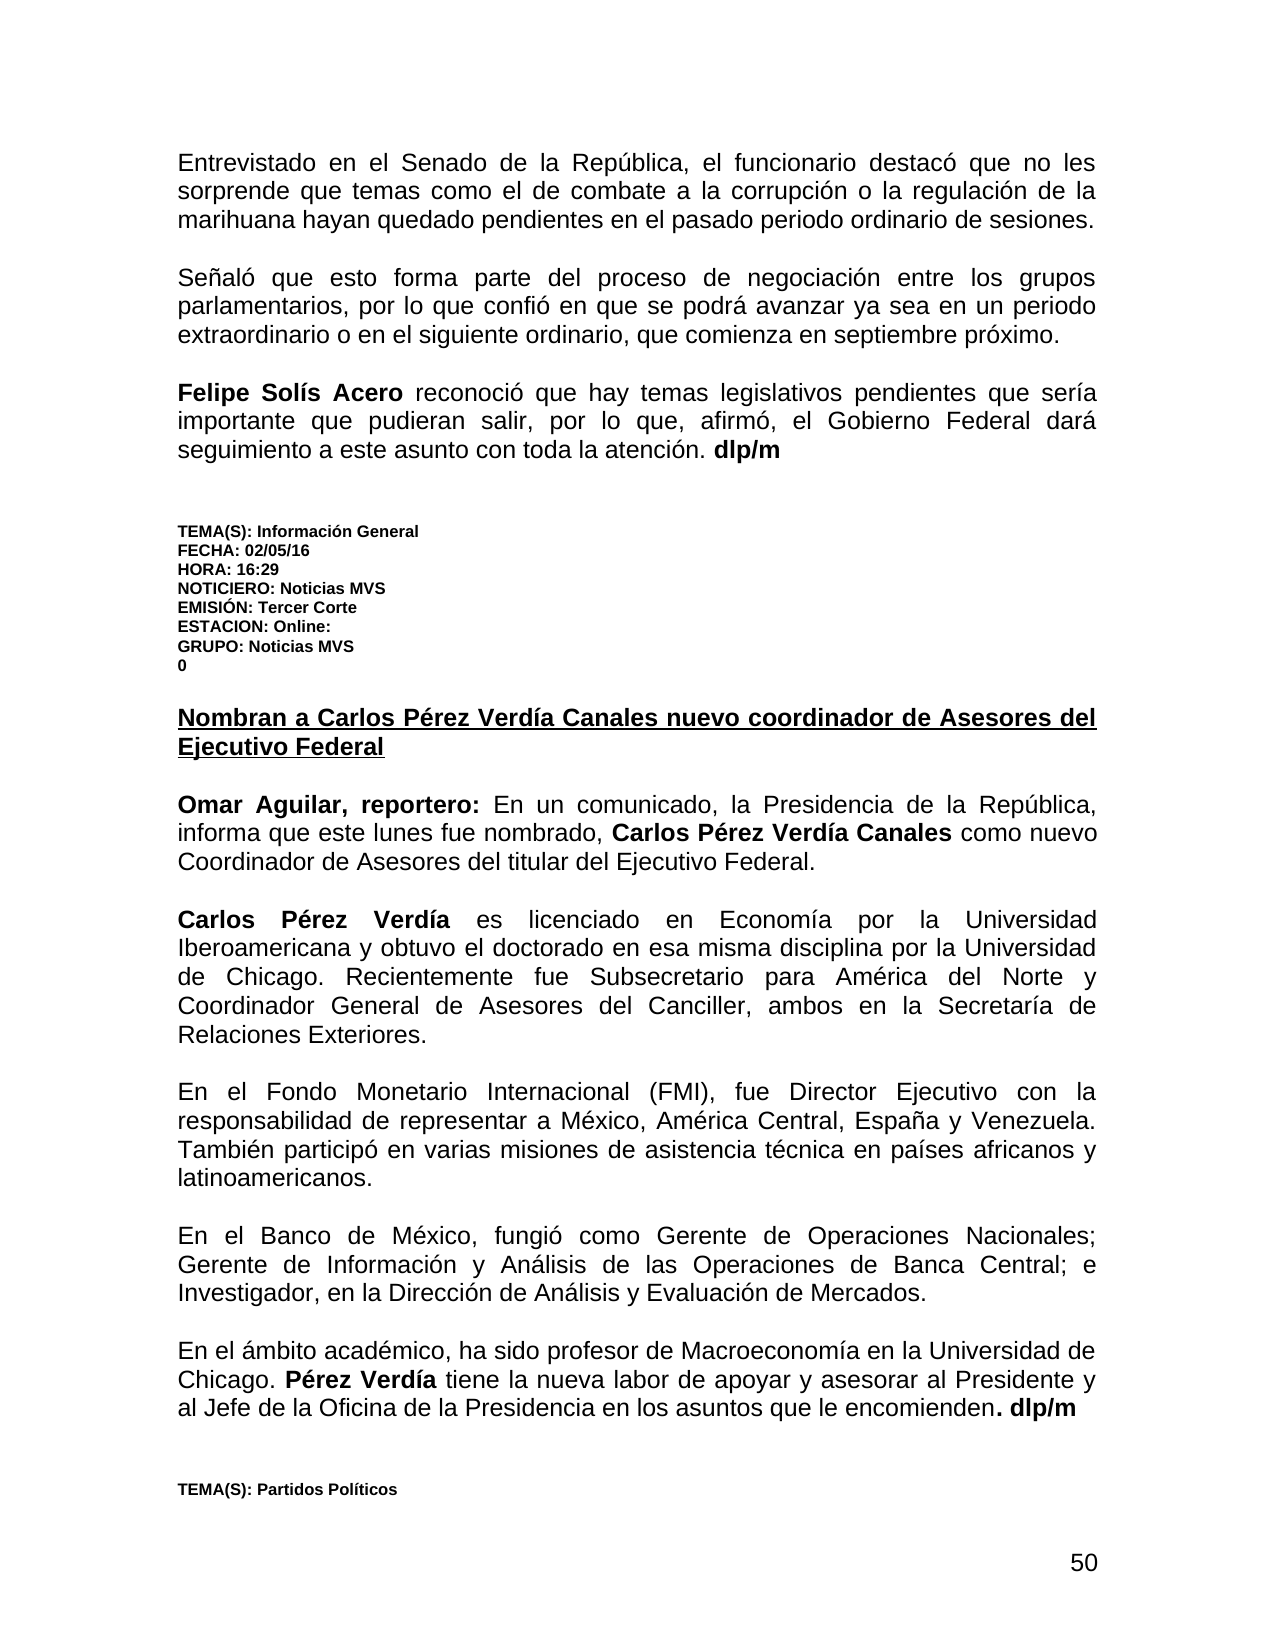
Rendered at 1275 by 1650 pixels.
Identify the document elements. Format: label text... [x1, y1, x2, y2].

text Nombran a Carlos Pérez Verdía Canales nuevo coordinador de Asesores del Ejecutivo Federal [177, 703, 1098, 761]
text Omar Aguilar, reportero: En un comunicado, la Presidencia de la República, informa que este lunes fue nombrado, Carlos Pérez Verdía Canales como nuevo Coordinador de Asesores del titular del Ejecutivo Federal. [177, 790, 1098, 876]
text Carlos Pérez Verdía es licenciado en Economía por la Universidad Iberoamericana y obtuvo el doctorado en esa misma disciplina por la Universidad de Chicago. Recientemente fue Subsecretario para América del Norte y Coordinador General de Asesores del Canciller, ambos en la Secretaría de Relaciones Exteriores. [177, 905, 1098, 1048]
text HORA: 16:29 [177, 560, 1098, 579]
text Entrevistado en el Senado de la República, el funcionario destacó que no les sorprende que temas como el de combate a la corrupción o la regulación de la marihuana hayan quedado pendientes en el pasado periodo ordinario de sesiones. [177, 148, 1098, 234]
text Señaló que esto forma parte del proceso de negociación entre los grupos parlamentarios, por lo que confió en que se podrá avanzar ya sea en un periodo extraordinario o en el siguiente ordinario, que comienza en septiembre próximo. [177, 263, 1098, 349]
text TEMA(S): Información General [177, 521, 1098, 541]
text ESTACION: Online: [177, 617, 1098, 636]
text 0 [177, 656, 1098, 675]
text TEMA(S): Partidos Políticos [177, 1480, 1098, 1499]
text En el Fondo Monetario Internacional (FMI), fue Director Ejecutivo con la responsabilidad de representar a México, América Central, España y Venezuela. También participó en varias misiones de asistencia técnica en países africanos y latinoamericanos. [177, 1077, 1098, 1192]
text NOTICIERO: Noticias MVS [177, 579, 1098, 598]
text Felipe Solís Acero reconoció que hay temas legislativos pendientes que sería importante que pudieran salir, por lo que, afirmó, el Gobierno Federal dará seguimiento a este asunto con toda la atención. dlp/m [177, 378, 1098, 464]
text En el Banco de México, fungió como Gerente de Operaciones Nacionales; Gerente de Información y Análisis de las Operaciones de Banca Central; e Investigador, en la Dirección de Análisis y Evaluación de Mercados. [177, 1221, 1098, 1307]
text En el ámbito académico, ha sido profesor de Macroeconomía en la Universidad de Chicago. Pérez Verdía tiene la nueva labor de apoyar y asesorar al Presidente y al Jefe de la Oficina de la Presidencia en los asuntos que le encomienden. dlp/m [177, 1336, 1098, 1422]
text FECHA: 02/05/16 [177, 541, 1098, 560]
text GRUPO: Noticias MVS [177, 636, 1098, 656]
text EMISIÓN: Tercer Corte [177, 598, 1098, 617]
